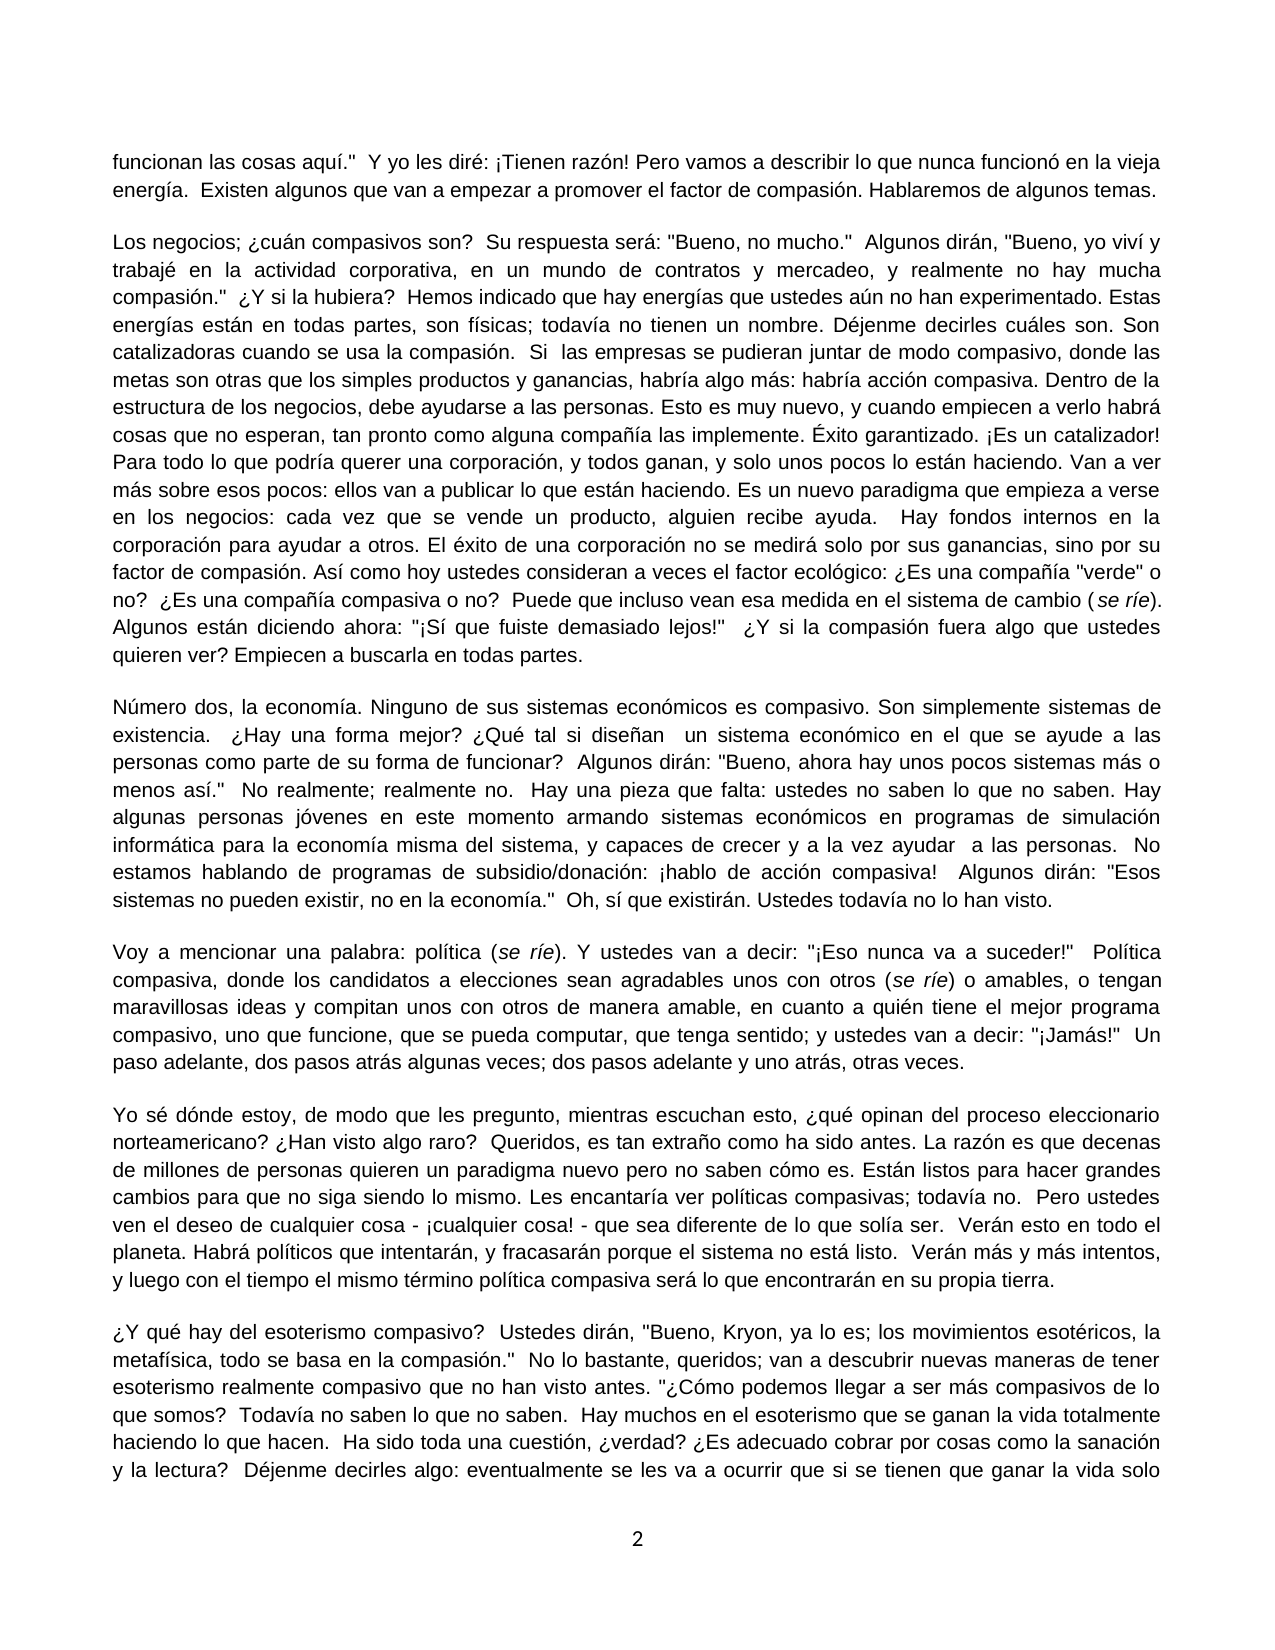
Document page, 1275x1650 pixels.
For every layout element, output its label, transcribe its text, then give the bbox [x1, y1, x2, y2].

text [112, 1320, 1162, 1481]
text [112, 150, 1162, 201]
text Número dos, la economía. Ninguno de sus sistemas económicos es compasivo. Son simplemente sistemas de existencia. ¿Hay una forma mejor? ¿Qué tal si diseñan un sistema económico en el que se ayude a las personas como parte de su forma de funcionar? Algunos dirán: "Bueno, ahora hay unos pocos sistemas más o menos así." No realmente; realmente no. Hay una pieza que falta: ustedes no saben lo que no saben. Hay algunas personas jóvenes en este momento armando sistemas económicos en programas de simulación informática para la economía misma del sistema, y capaces de crecer y a la vez ayudar a las personas. No estamos hablando de programas de subsidio/donación: ¡hablo de acción compasiva! Algunos dirán: "Esos sistemas no pueden existir, no en la economía." Oh, sí que existirán. Ustedes todavía no lo han visto. [112, 695, 1162, 911]
text Voy a mencionar una palabra: política (se ríe). Y ustedes van a decir: "¡Eso nunca va a suceder!" Política compasiva, donde los candidatos a elecciones sean agradables unos con otros (se ríe) o amables, o tengan maravillosas ideas y compitan unos con otros de manera amable, en cuanto a quién tiene el mejor programa compasivo, uno que funcione, que se pueda computar, que tenga sentido; y ustedes van a decir: "¡Jamás!" Un paso adelante, dos pasos atrás algunas veces; dos pasos adelante y uno atrás, otras veces. [112, 940, 1162, 1074]
text Los negocios; ¿cuán compasivos son? Su respuesta será: "Bueno, no mucho." Algunos dirán, "Bueno, yo viví y trabajé en la actividad corporativa, en un mundo de contratos y mercadeo, y realmente no hay mucha compasión." ¿Y si la hubiera? Hemos indicado que hay energías que ustedes aún no han experimentado. Estas energías están en todas partes, son físicas; todavía no tienen un nombre. Déjenme decirles cuáles son. Son catalizadoras cuando se usa la compasión. Si las empresas se pudieran juntar de modo compasivo, donde las metas son otras que los simples productos y ganancias, habría algo más: habría acción compasiva. Dentro de la estructura de los negocios, debe ayudarse a las personas. Esto es muy nuevo, y cuando empiecen a verlo habrá cosas que no esperan, tan pronto como alguna compañía las implemente. Éxito garantizado. ¡Es un catalizador! Para todo lo que podría querer una corporación, y todos ganan, y solo unos pocos lo están haciendo. Van a ver más sobre esos pocos: ellos van a publicar lo que están haciendo. Es un nuevo paradigma que empieza a verse en los negocios: cada vez que se vende un producto, alguien recibe ayuda. Hay fondos internos en la corporación para ayudar a otros. El éxito de una corporación no se medirá solo por sus ganancias, sino por su factor de compasión. Así como hoy ustedes consideran a veces el factor ecológico: ¿Es una compañía "verde" o no? ¿Es una compañía compasiva o no? Puede que incluso vean esa medida en el sistema de cambio (se ríe). Algunos están diciendo ahora: "¡Sí que fuiste demasiado lejos!" ¿Y si la compasión fuera algo que ustedes quieren ver? Empiecen a buscarla en todas partes. [112, 230, 1162, 666]
text Yo sé dónde estoy, de modo que les pregunto, mientras escuchan esto, ¿qué opinan del proceso eleccionario norteamericano? ¿Han visto algo raro? Queridos, es tan extraño como ha sido antes. La razón es que decenas de millones de personas quieren un paradigma nuevo pero no saben cómo es. Están listos para hacer grandes cambios para que no siga siendo lo mismo. Les encantaría ver políticas compasivas; todavía no. Pero ustedes ven el deseo de cualquier cosa - ¡cualquier cosa! - que sea diferente de lo que solía ser. Verán esto en todo el planeta. Habrá políticos que intentarán, y fracasarán porque el sistema no está listo. Verán más y más intentos, y luego con el tiempo el mismo término política compasiva será lo que encontrarán en su propia tierra. [112, 1102, 1162, 1291]
